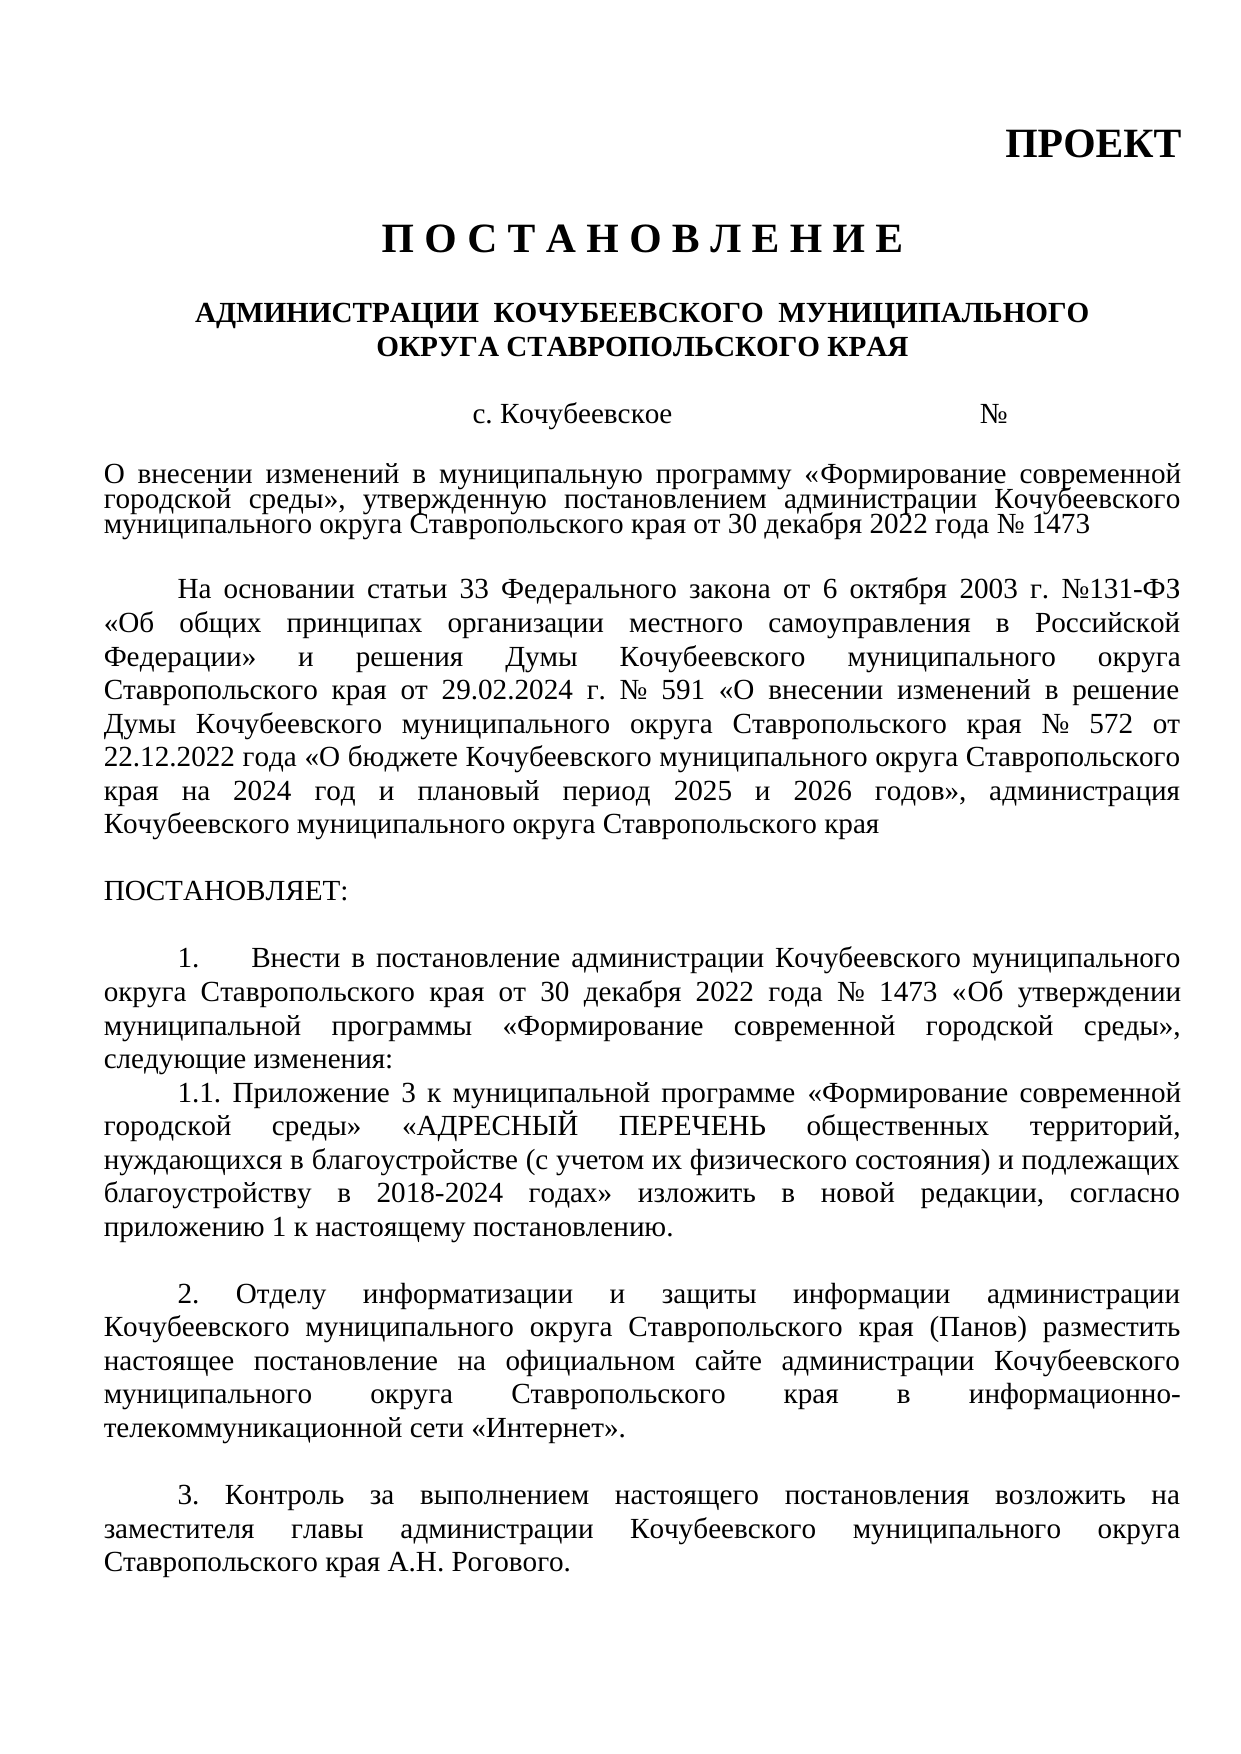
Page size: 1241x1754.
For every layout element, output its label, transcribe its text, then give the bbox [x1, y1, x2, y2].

text П О С Т А Н О В Л Е Н И Е [103, 214, 1181, 262]
text 1.1. Приложение 3 к муниципальной программе «Формирование современной городской среды» «АДРЕСНЫЙ ПЕРЕЧЕНЬ общественных территорий, нуждающихся в благоустройстве (с учетом их физического состояния) и подлежащих благоустройству в 2018-2024 годах» изложить в новой редакции, согласно приложению 1 к настоящему постановлению. [103, 1075, 1181, 1242]
text 2. Отделу информатизации и защиты информации администрации Кочубеевского муниципального округа Ставропольского края (Панов) разместить настоящее постановление на официальном сайте администрации Кочубеевского муниципального округа Ставропольского края в информационно-телекоммуникационной сети «Интернет». [103, 1276, 1181, 1444]
text с. Кочубеевское № [103, 396, 1181, 429]
text 3. Контроль за выполнением настоящего постановления возложить на заместителя главы администрации Кочубеевского муниципального округа Ставропольского края А.Н. Рогового. [103, 1477, 1181, 1578]
text АДМИНИСТРАЦИИ КОЧУБЕЕВСКОГО МУНИЦИПАЛЬНОГО [103, 295, 1181, 329]
text ПРОЕКТ [103, 118, 1181, 166]
text ПОСТАНОВЛЯЕТ: [103, 873, 1181, 907]
text О внесении изменений в муниципальную программу «Формирование современной городской среды», утвержденную постановлением администрации Кочубеевского муниципального округа Ставропольского края от 30 декабря 2022 года № 1473 [103, 463, 1181, 538]
list Внести в постановление администрации Кочубеевского муниципального округа Ставропольского края от 30 декабря 2022 года № 1473 «Об утверждении муниципальной программы «Формирование современной городской среды», следующие изменения: [103, 941, 1181, 1075]
text ОКРУГА СТАВРОПОЛЬСКОГО КРАЯ [103, 329, 1181, 362]
text На основании статьи 33 Федерального закона от 6 октября 2003 г. №131-ФЗ «Об общих принципах организации местного самоуправления в Российской Федерации» и решения Думы Кочубеевского муниципального округа Ставропольского края от 29.02.2024 г. № 591 «О внесении изменений в решение Думы Кочубеевского муниципального округа Ставропольского края № 572 от 22.12.2022 года «О бюджете Кочубеевского муниципального округа Ставропольского края на 2024 год и плановый период 2025 и 2026 годов», администрация Кочубеевского муниципального округа Ставропольского края [103, 572, 1181, 840]
